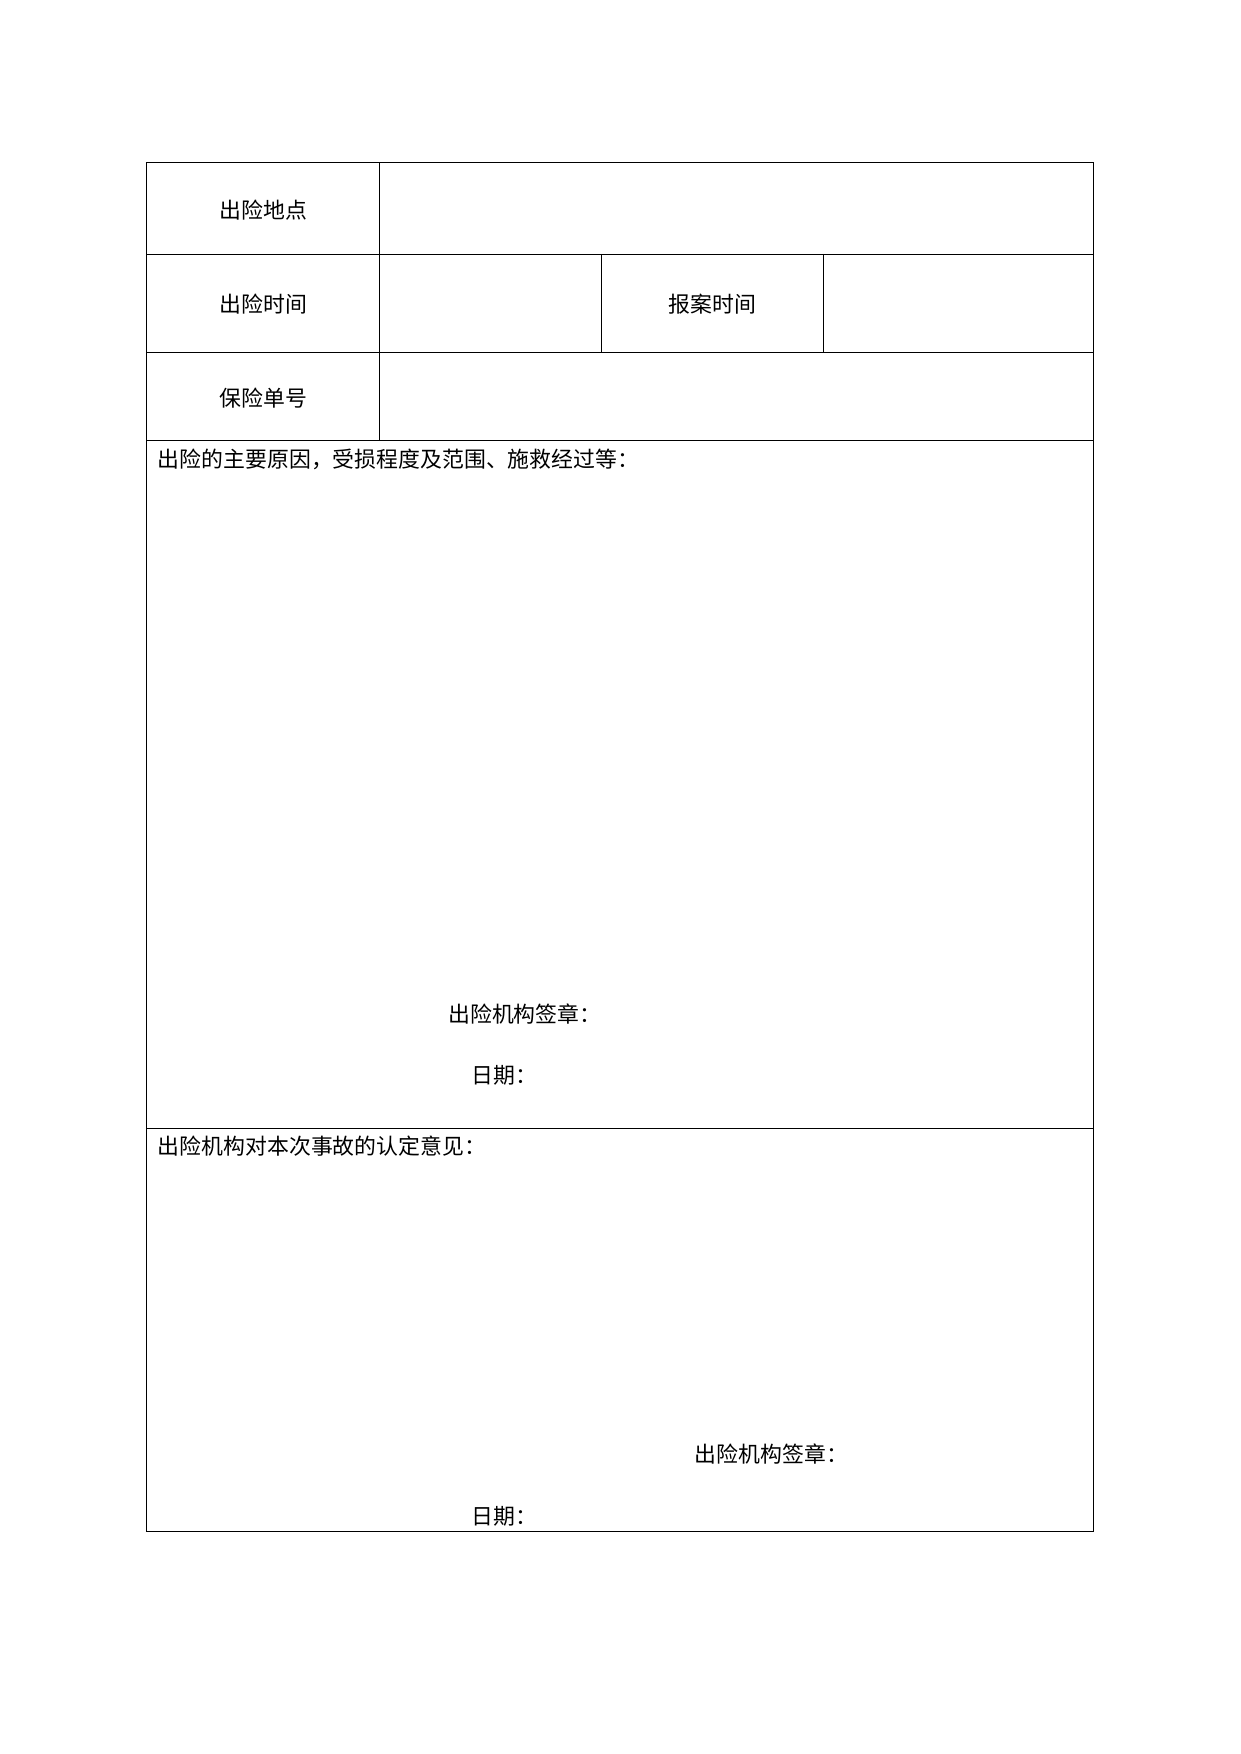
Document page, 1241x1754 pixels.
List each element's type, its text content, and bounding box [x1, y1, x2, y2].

table_cell [380, 163, 1093, 254]
table_cell 报案时间 [602, 255, 823, 352]
table_cell 出险机构对本次事故的认定意见： 出险机构签章： 日期： [147, 1129, 1093, 1531]
table_cell [824, 255, 1093, 352]
table_cell [380, 353, 1093, 440]
table_cell 保险单号 [147, 353, 379, 440]
table_cell 出险地点 [147, 163, 379, 254]
table_cell 出险时间 [147, 255, 379, 352]
table_cell [380, 255, 601, 352]
table_cell 出险的主要原因，受损程度及范围、施救经过等： 出险机构签章： 日期： [147, 441, 1093, 1128]
